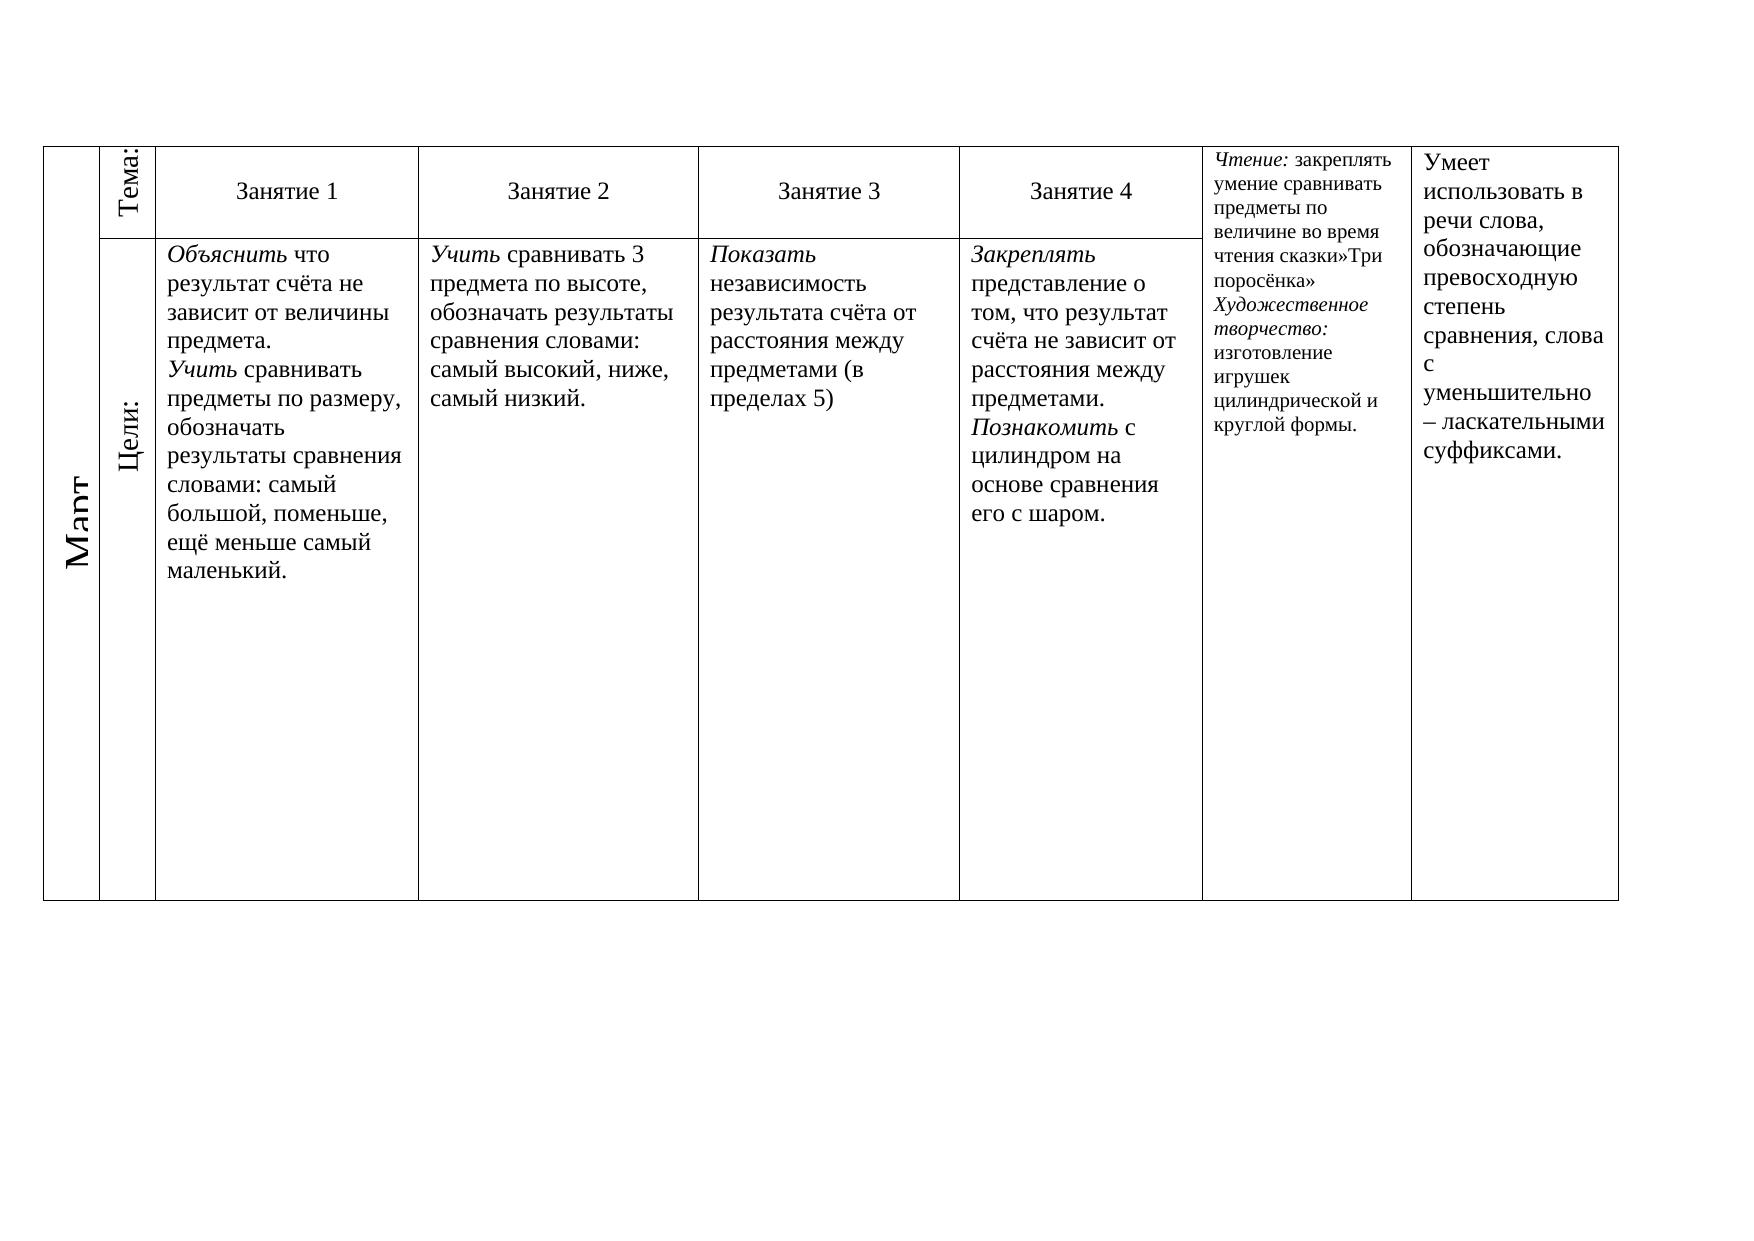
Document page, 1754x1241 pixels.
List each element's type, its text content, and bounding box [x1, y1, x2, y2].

table_cell Закреплять представление о том, что результат счёта не зависит от расстояния между предметами. Познакомить с цилиндром на основе сравнения его с шаром. [960, 239, 1202, 900]
table_header Март [44, 147, 99, 900]
table_header Занятие 4 [960, 147, 1202, 238]
table_header Тема: [100, 147, 155, 238]
table_cell Цели: Цели: [100, 239, 155, 900]
table_header Умеет использовать в речи слова, обозначающие превосходную степень сравнения, слова с уменьшительно – ласкательными суффиксами. [1412, 147, 1618, 900]
table_cell Учить сравнивать 3 предмета по высоте, обозначать результаты сравнения словами: самый высокий, ниже, самый низкий. [419, 239, 698, 900]
table_header Занятие 3 [699, 147, 959, 238]
table_cell Объяснить что результат счёта не зависит от величины предмета. Учить сравнивать предметы по размеру, обозначать результаты сравнения словами: самый большой, поменьше, ещё меньше самый маленький. [156, 239, 418, 900]
table_cell Показать независимость результата счёта от расстояния между предметами (в пределах 5) [699, 239, 959, 900]
table_header Занятие 1 [156, 147, 418, 238]
table_header Чтение: закреплять умение сравнивать предметы по величине во время чтения сказки»Три поросёнка» Художественное творчество: изготовление игрушек цилиндрической и круглой формы. [1203, 147, 1411, 900]
table_header Занятие 2 [419, 147, 698, 238]
